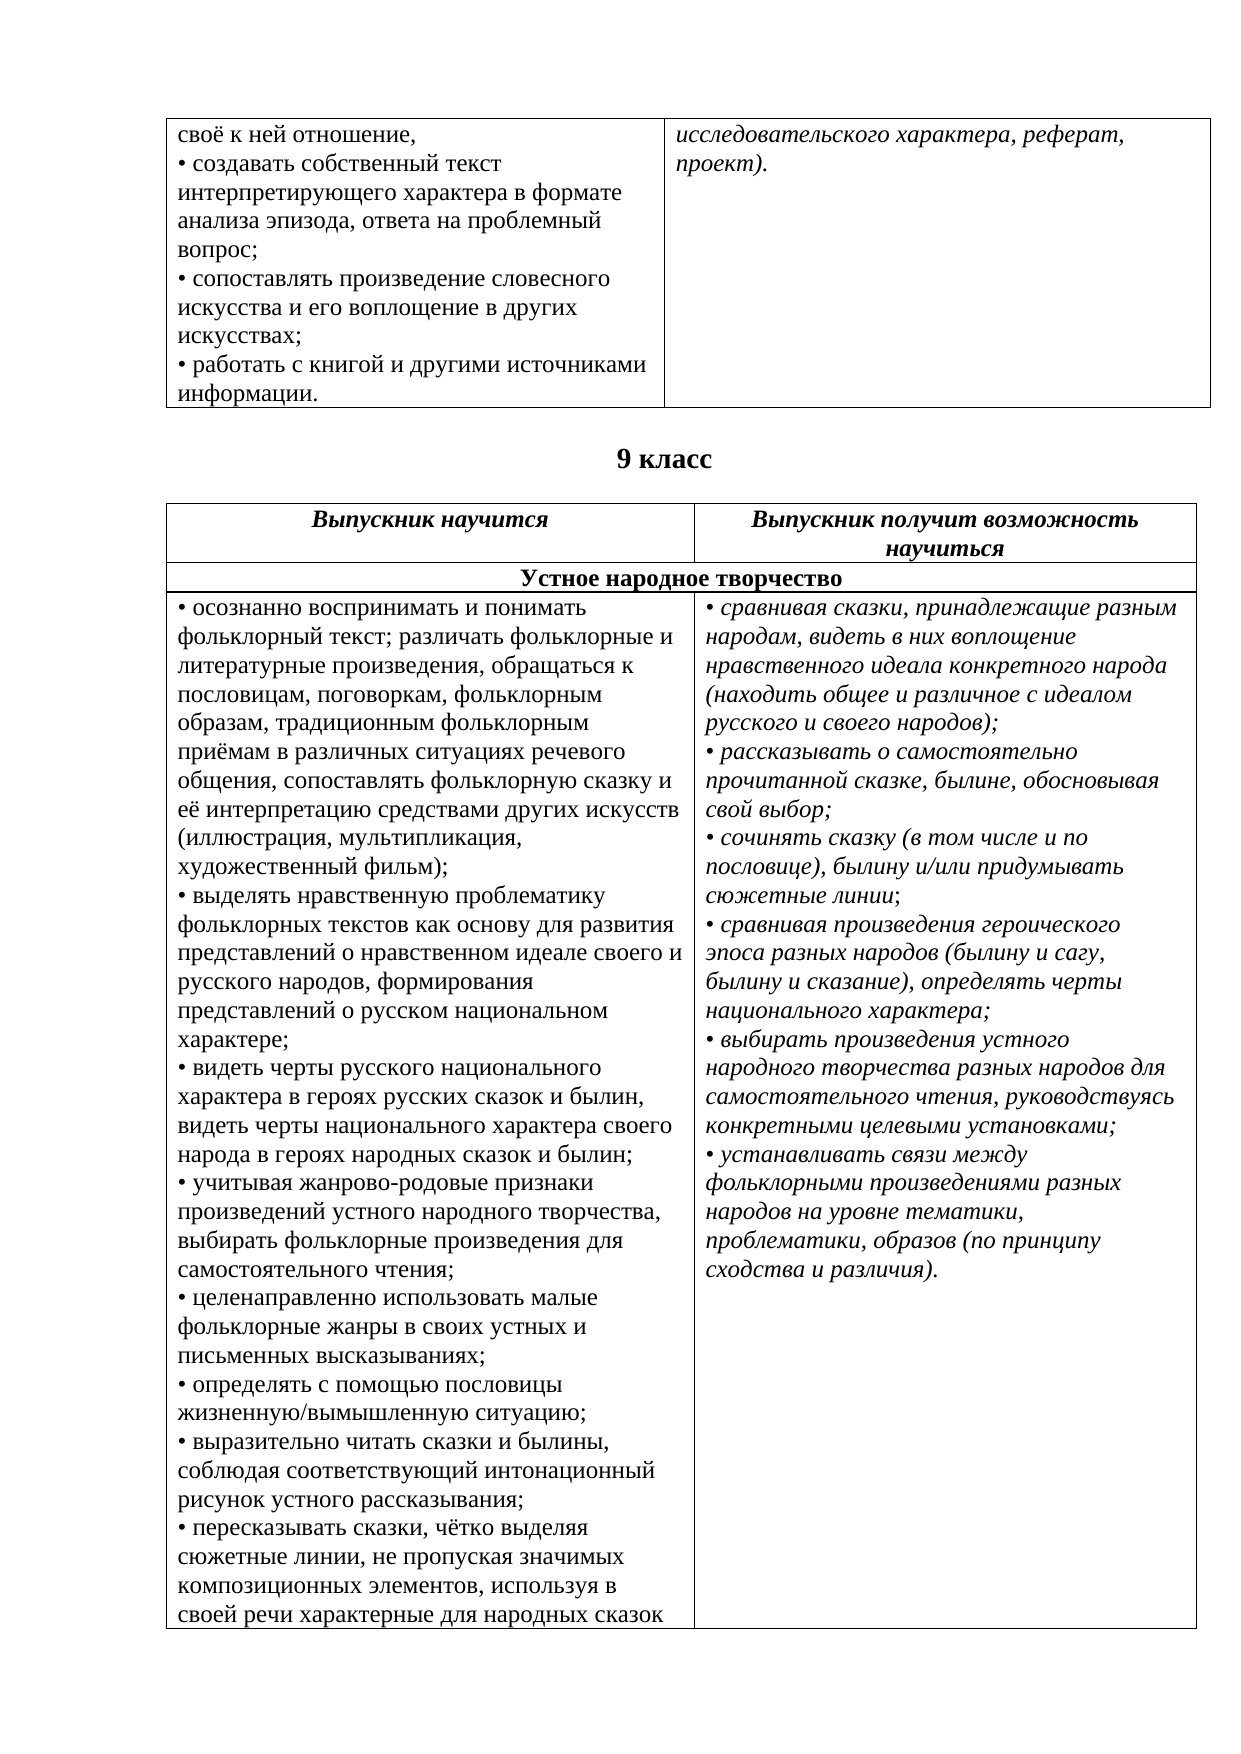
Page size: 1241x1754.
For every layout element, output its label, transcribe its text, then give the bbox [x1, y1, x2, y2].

table_header Выпускник получит возможность научиться [695, 504, 1196, 562]
table_cell Устное народное творчество [167, 563, 1196, 591]
table_header Выпускник научится [167, 504, 694, 562]
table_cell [167, 119, 664, 407]
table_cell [695, 593, 1196, 1627]
text 9 класс [177, 441, 1152, 474]
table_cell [665, 119, 1210, 407]
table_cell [167, 593, 694, 1627]
